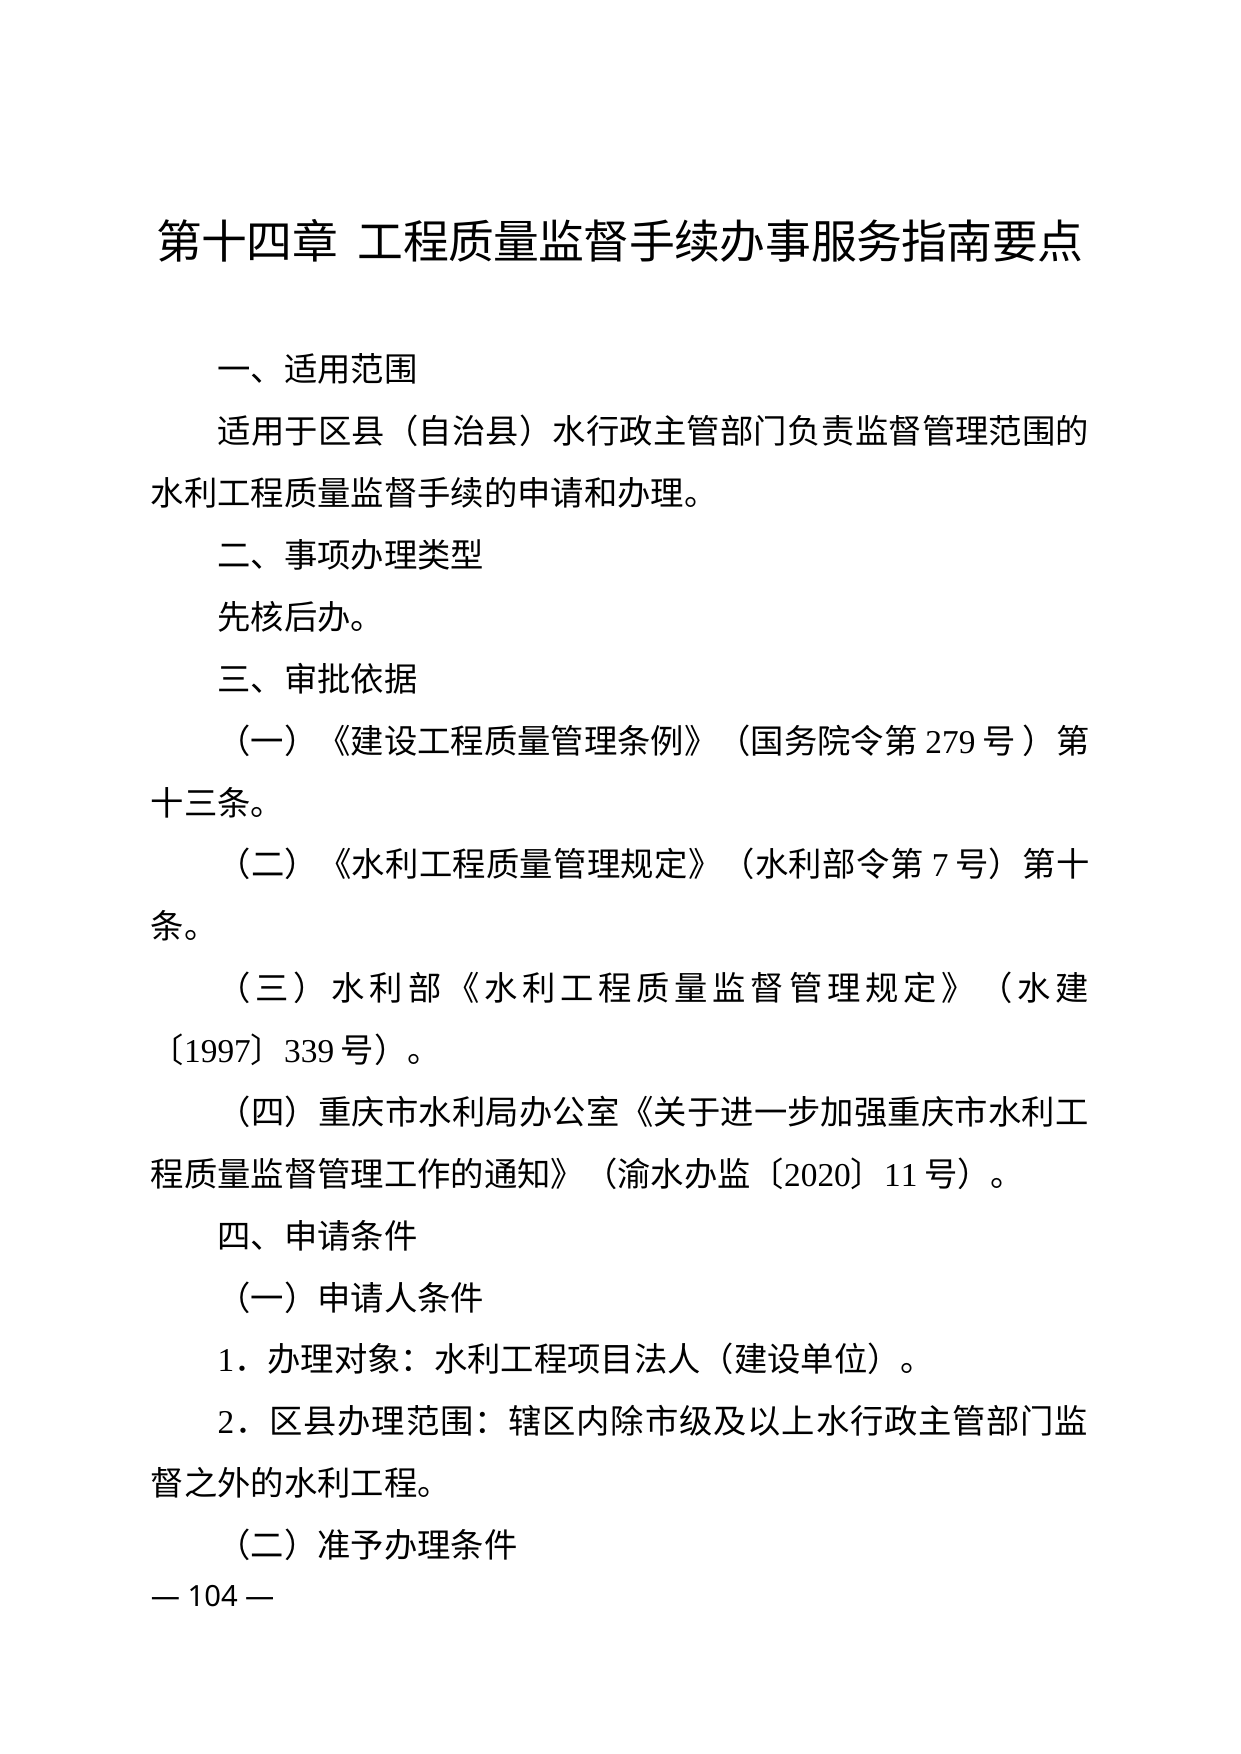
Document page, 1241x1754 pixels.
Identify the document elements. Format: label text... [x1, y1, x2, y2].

text 一、适用范围 [151, 332, 1089, 394]
text （四）重庆市水利局办公室《关于进一步加强重庆市水利工程质量监督管理工作的通知》（渝水办监〔2020〕11号）。 [151, 1075, 1089, 1198]
text 1．办理对象：水利工程项目法人（建设单位）。 [151, 1322, 1089, 1384]
text （二）准予办理条件 [151, 1508, 1089, 1570]
text 第十四章 工程质量监督手续办事服务指南要点 [151, 208, 1089, 270]
text 四、申请条件 [151, 1198, 1089, 1260]
text （一）《建设工程质量管理条例》（国务院令第279号 ）第十三条。 [151, 703, 1089, 827]
text 适用于区县（自治县）水行政主管部门负责监督管理范围的水利工程质量监督手续的申请和办理。 [151, 394, 1089, 518]
text 先核后办。 [151, 580, 1089, 642]
text 二、事项办理类型 [151, 518, 1089, 580]
text 三、审批依据 [151, 642, 1089, 703]
text （三）水利部《水利工程质量监督管理规定》（水建〔1997〕339号）。 [151, 951, 1089, 1075]
text （一）申请人条件 [151, 1260, 1089, 1322]
text （二）《水利工程质量管理规定》（水利部令第7号）第十条。 [151, 827, 1089, 951]
text 2．区县办理范围：辖区内除市级及以上水行政主管部门监督之外的水利工程。 [151, 1384, 1089, 1508]
